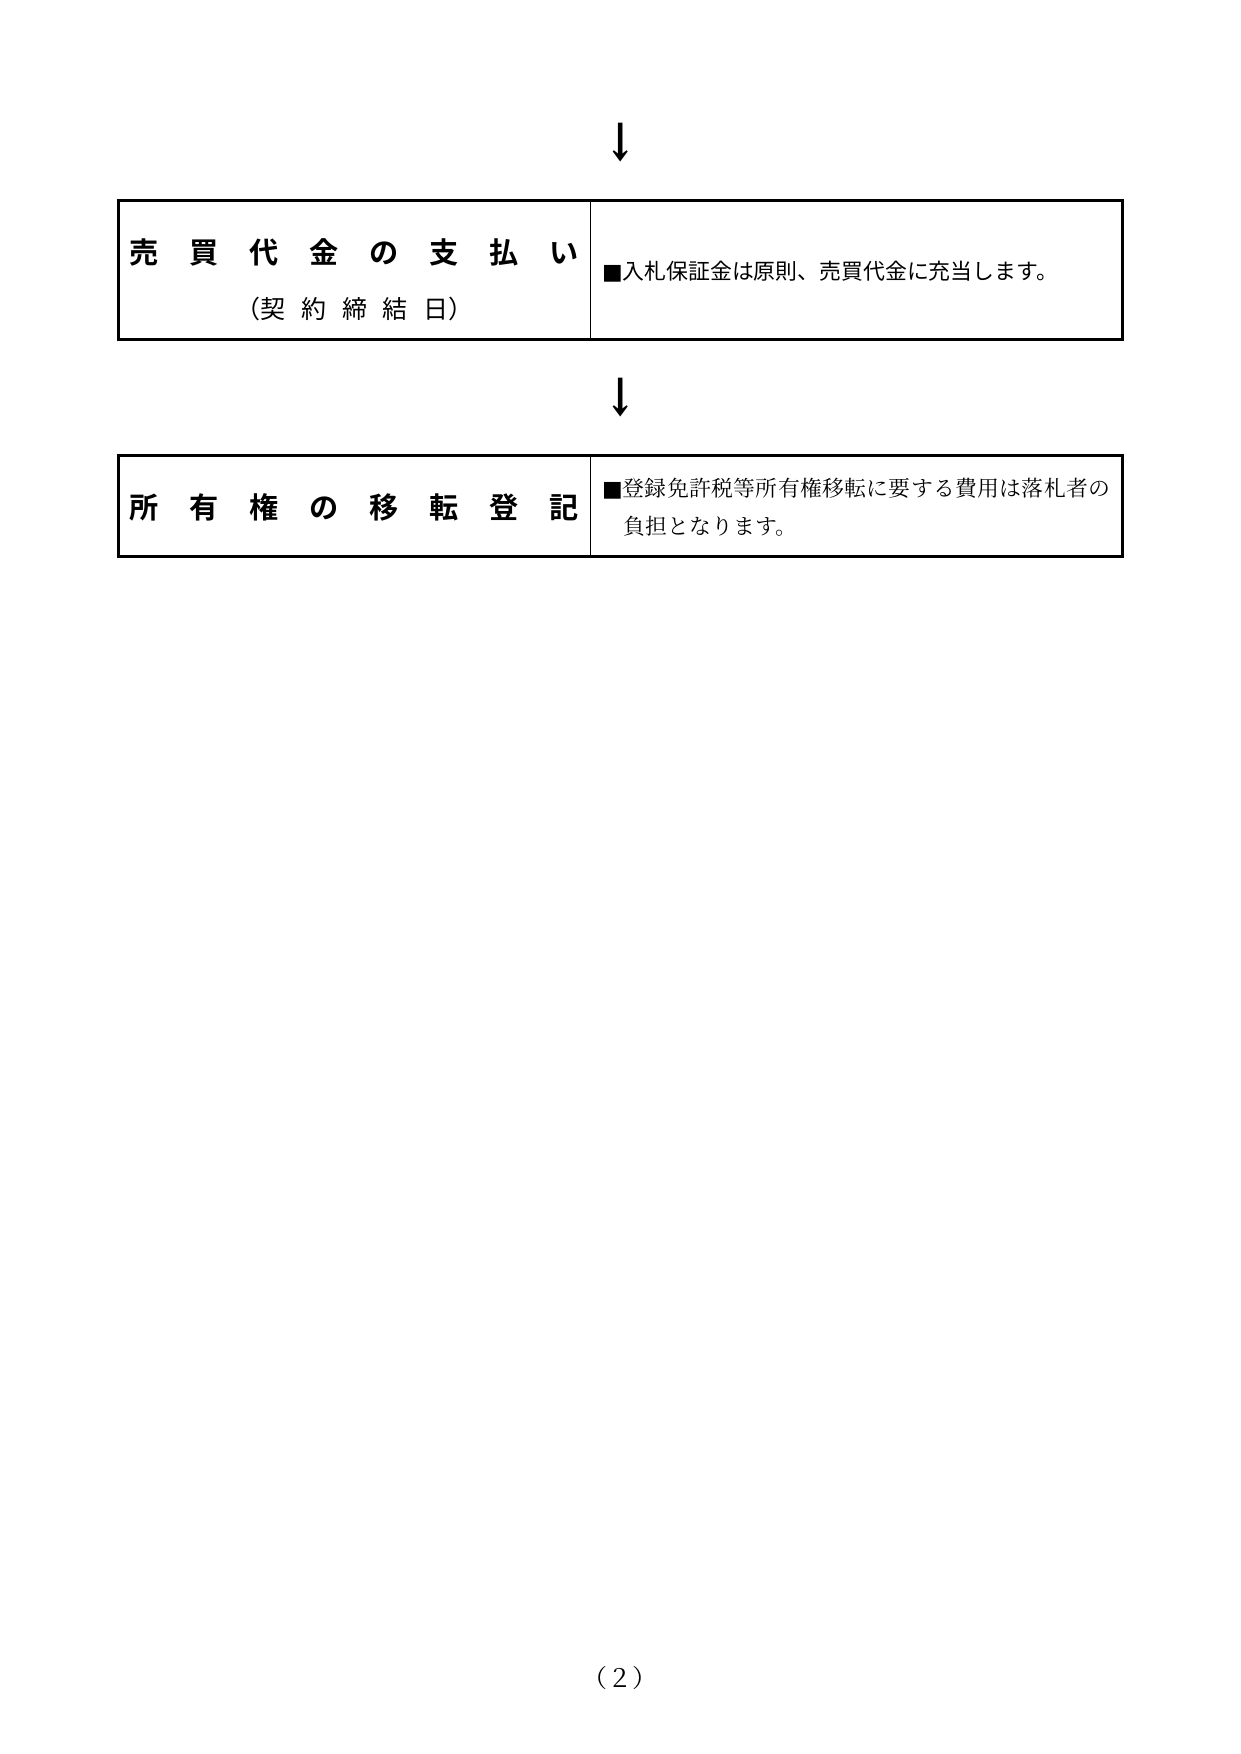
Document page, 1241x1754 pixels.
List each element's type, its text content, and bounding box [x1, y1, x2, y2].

text ↓ [112, 360, 1128, 435]
table_header ■登録免許税等所有権移転に要する費用は落札者の負担となります。 [591, 457, 1121, 555]
table_header 所有権の移転登記 [120, 457, 590, 555]
table_header 売買代金の支払い （契約締結日） [120, 202, 590, 338]
table_header ■入札保証金は原則、売買代金に充当します。 [591, 202, 1121, 338]
text ↓ [112, 105, 1128, 180]
